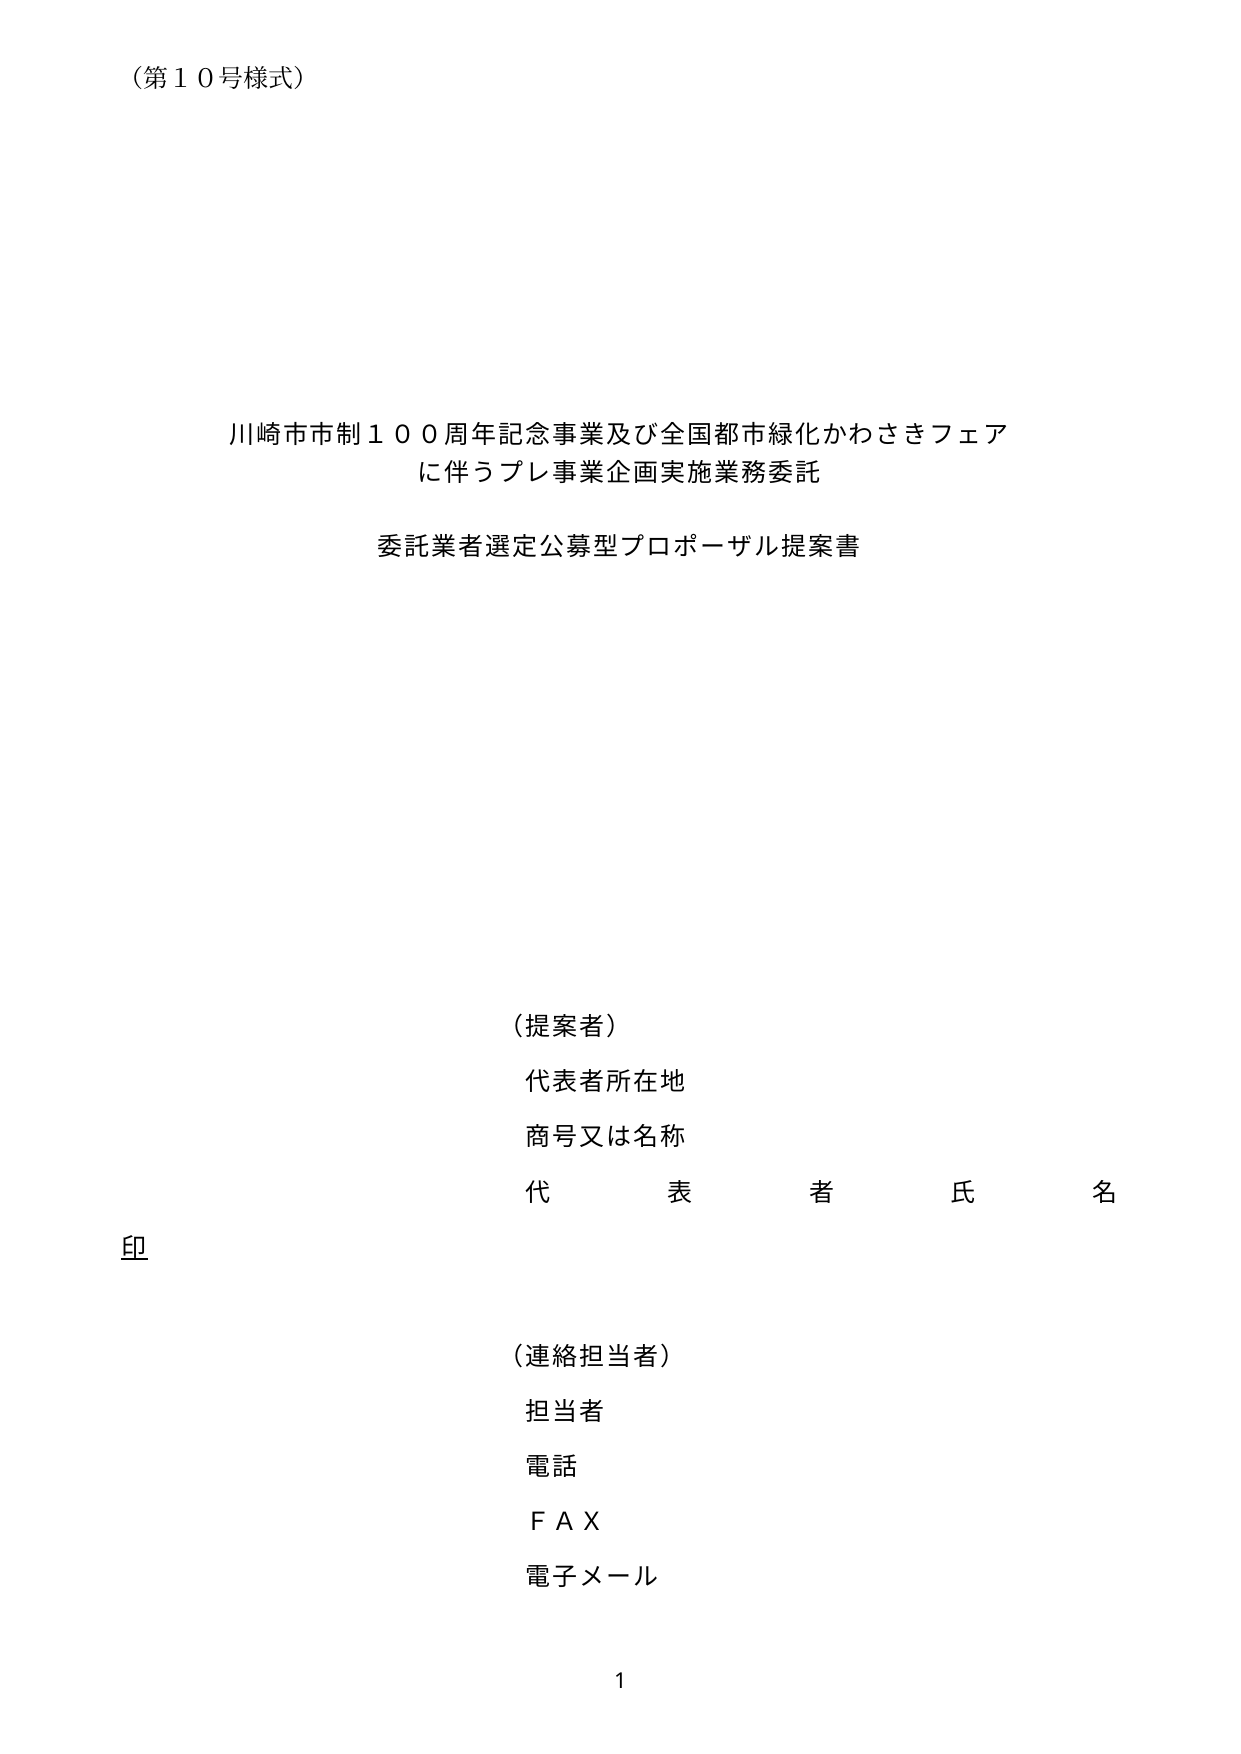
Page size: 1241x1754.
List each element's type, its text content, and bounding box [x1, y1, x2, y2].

text 代表者氏名 印 [121, 1172, 1119, 1264]
text （連絡担当者） [121, 1336, 1119, 1373]
text 電子メール [121, 1557, 1119, 1593]
text 担当者 [121, 1391, 1119, 1428]
text 電話 [121, 1446, 1119, 1483]
text 川崎市市制１００周年記念事業及び全国都市緑化かわさきフェア [121, 415, 1119, 452]
text 代表者所在地 [121, 1061, 1119, 1098]
text 委託業者選定公募型プロポーザル提案書 [121, 526, 1119, 563]
text に伴うプレ事業企画実施業務委託 [121, 452, 1119, 489]
text 商号又は名称 [121, 1117, 1119, 1153]
text （提案者） [121, 1006, 1119, 1043]
text ＦＡＸ [121, 1501, 1119, 1538]
